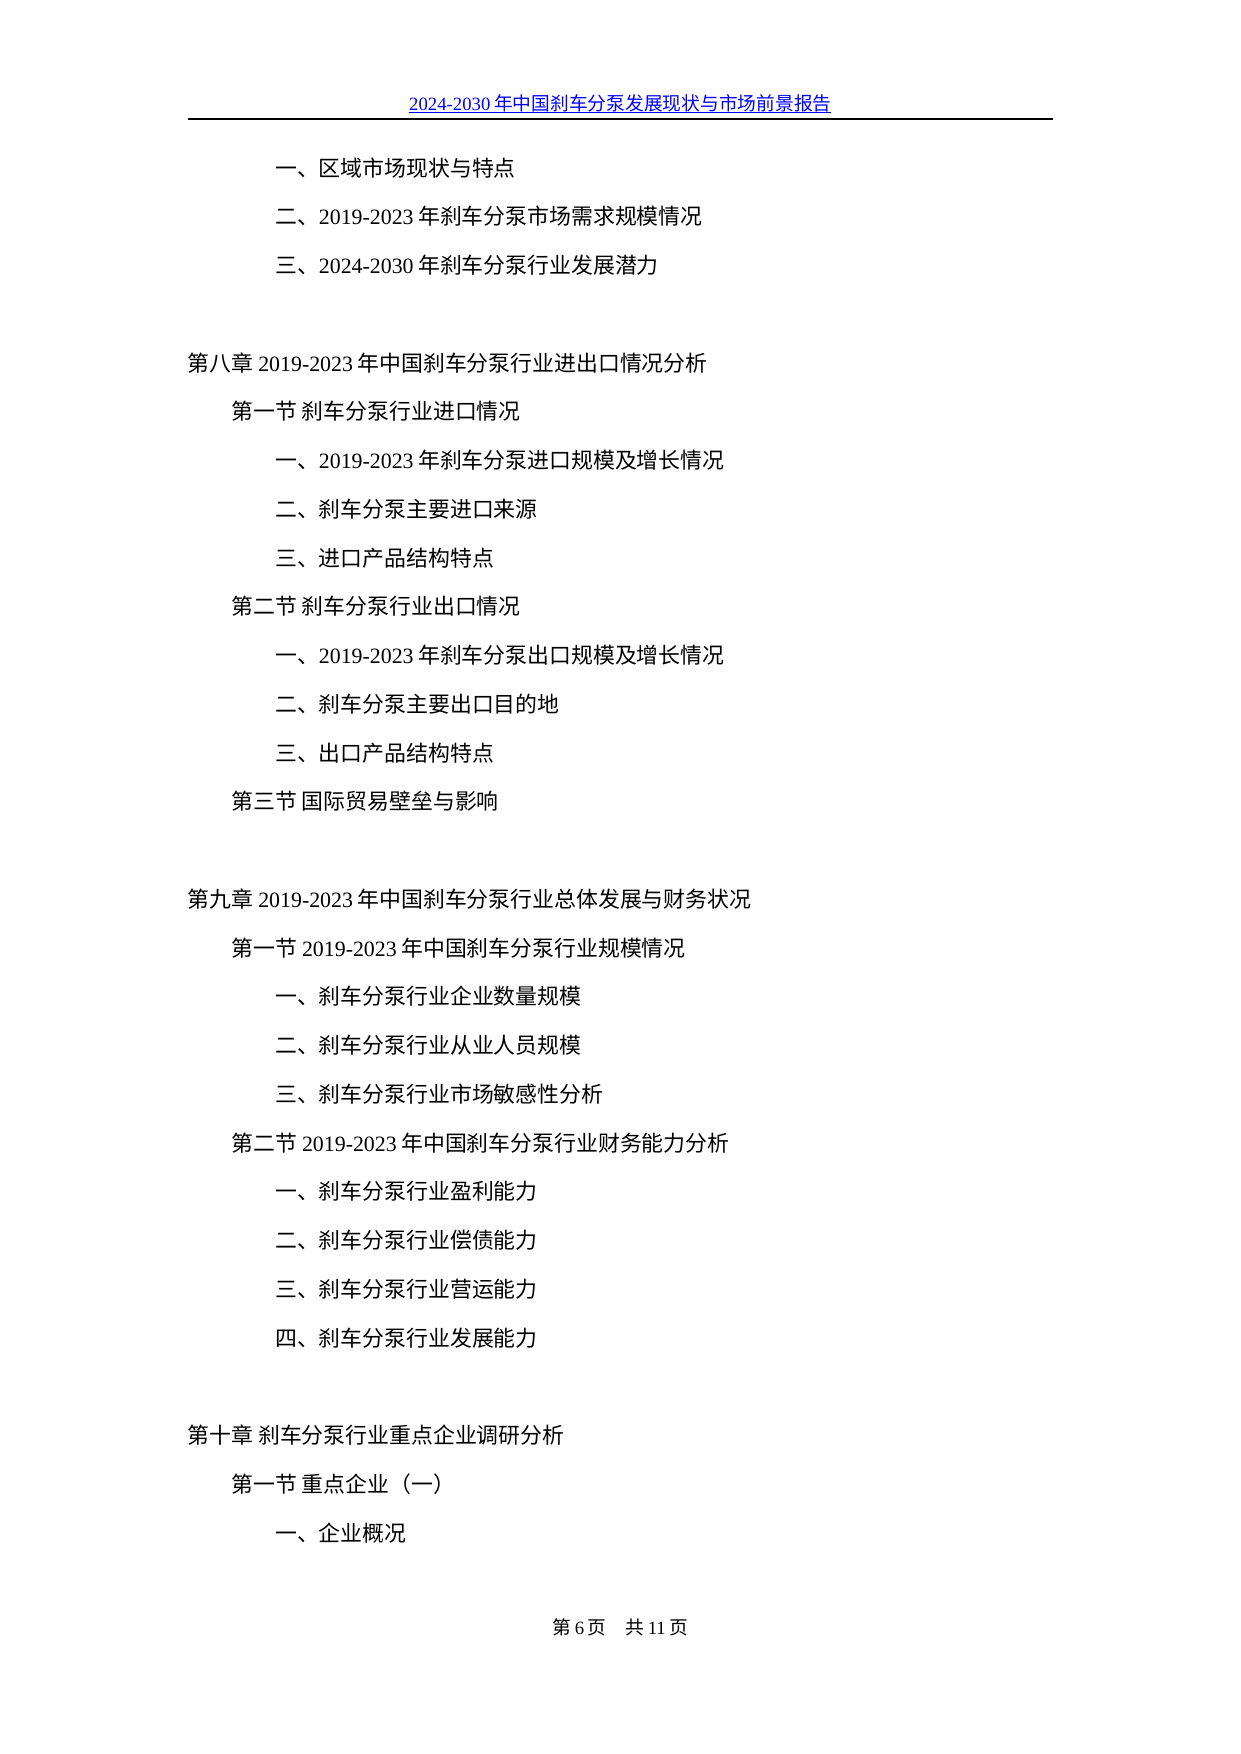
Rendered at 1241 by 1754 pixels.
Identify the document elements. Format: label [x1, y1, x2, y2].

text [187, 150, 1053, 1548]
